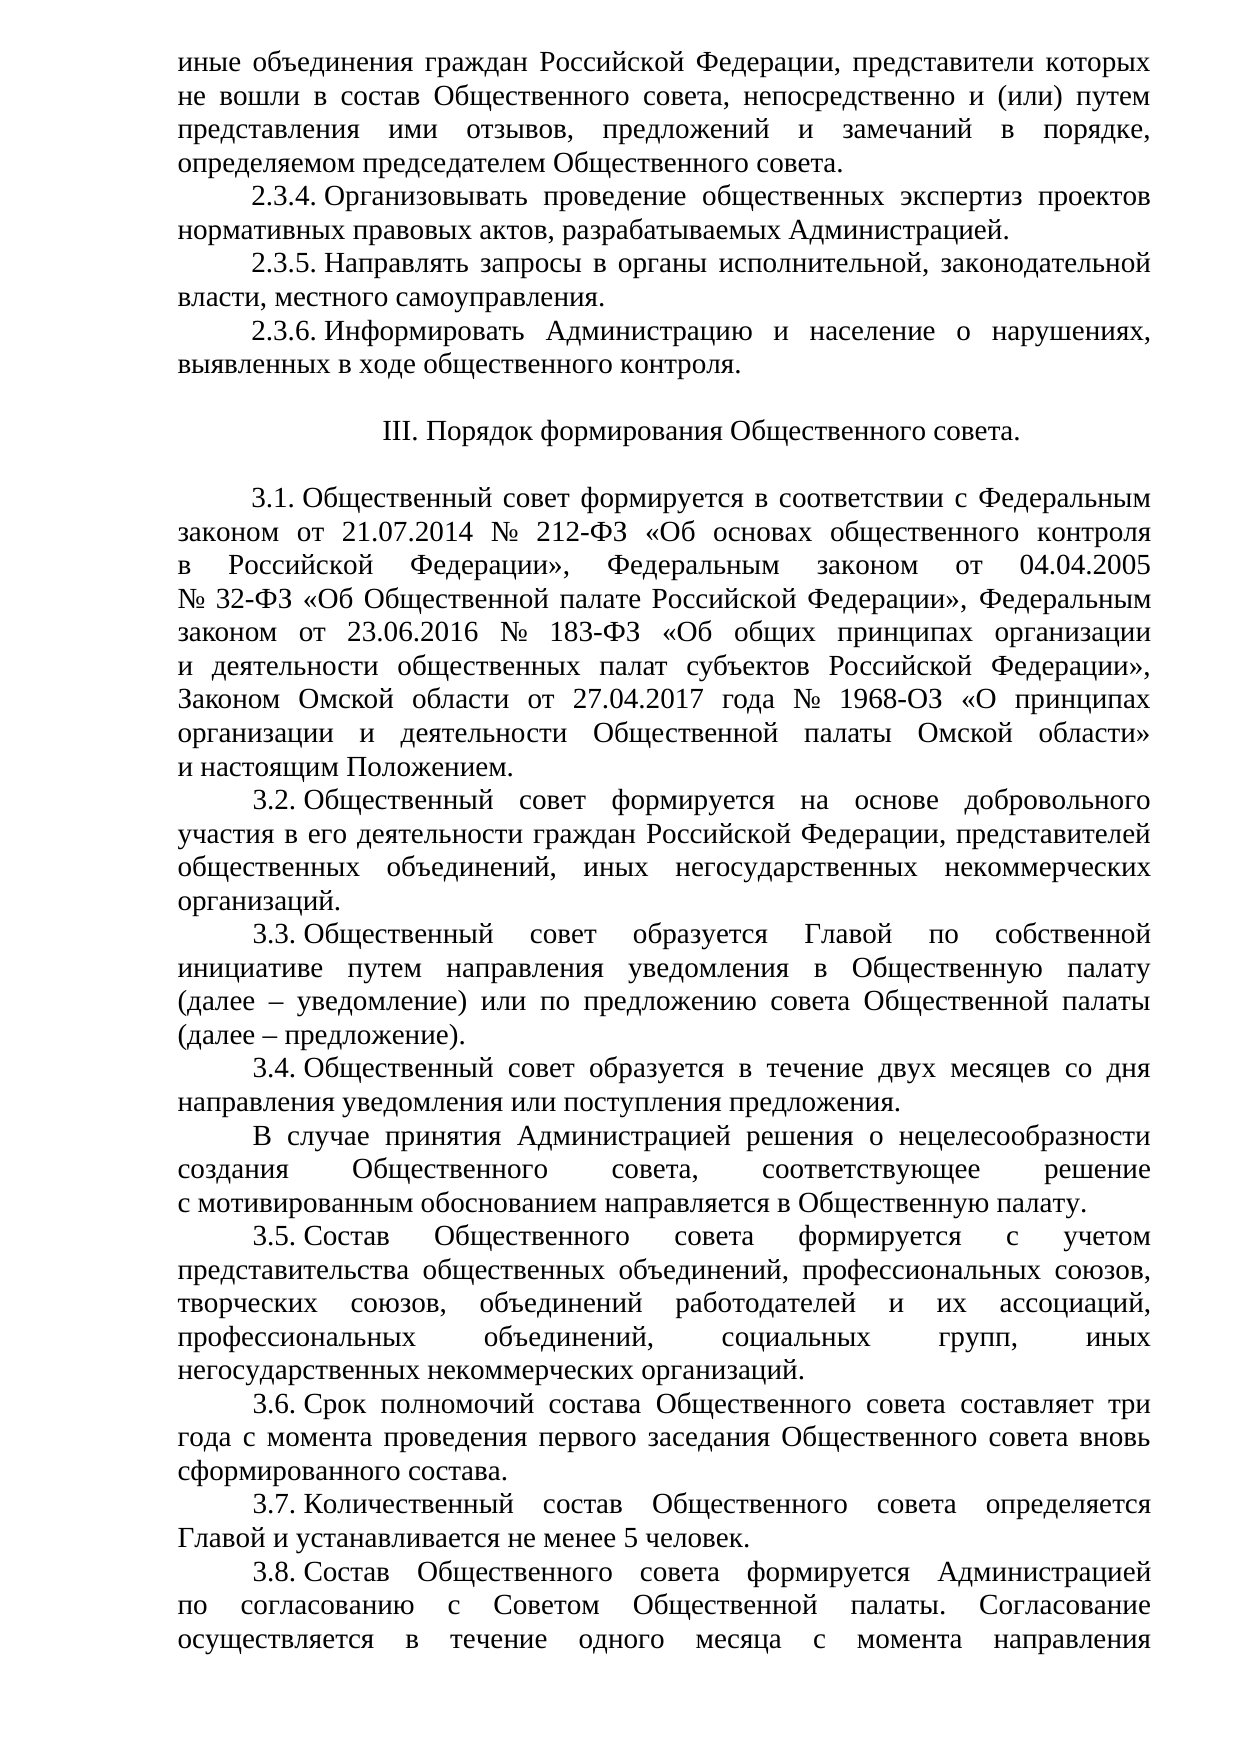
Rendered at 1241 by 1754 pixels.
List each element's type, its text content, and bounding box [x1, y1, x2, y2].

text 3.5. Состав Общественного совета формируется с учетом представительства общественных объединений, профессиональных союзов, творческих союзов, объединений работодателей и их ассоциаций, профессиональных объединений, социальных групп, иных негосударственных некоммерческих организаций. [177, 1218, 1152, 1386]
text 2.3.4. Организовывать проведение общественных экспертиз проектов нормативных правовых актов, разрабатываемых Администрацией. [177, 178, 1152, 246]
text В случае принятия Администрацией решения о нецелесообразности создания Общественного совета, соответствующее решение с мотивированным обоснованием направляется в Общественную палату. [177, 1118, 1152, 1218]
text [177, 1554, 1152, 1654]
text 2.3.6. Информировать Администрацию и население о нарушениях, выявленных в ходе общественного контроля. [177, 313, 1152, 380]
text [177, 44, 1152, 178]
text 3.3. Общественный совет образуется Главой по собственной инициативе путем направления уведомления в Общественную палату (далее – уведомление) или по предложению совета Общественной палаты (далее – предложение). [177, 916, 1152, 1051]
text III. Порядок формирования Общественного совета. [177, 413, 1152, 447]
text 3.4. Общественный совет образуется в течение двух месяцев со дня направления уведомления или поступления предложения. [177, 1051, 1152, 1118]
text 3.7. Количественный состав Общественного совета определяется Главой и устанавливается не менее 5 человек. [177, 1487, 1152, 1554]
text 3.1. Общественный совет формируется в соответствии с Федеральным законом от 21.07.2014 № 212-ФЗ «Об основах общественного контроля в Российской Федерации», Федеральным законом от 04.04.2005 № 32-ФЗ «Об Общественной палате Российской Федерации», Федеральным законом от 23.06.2016 № 183-ФЗ «Об общих принципах организации и деятельности общественных палат субъектов Российской Федерации», Законом Омской области от 27.04.2017 года № 1968-ОЗ «О принципах организации и деятельности Общественной палаты Омской области» и настоящим Положением. [177, 480, 1152, 782]
text 3.6. Срок полномочий состава Общественного совета составляет три года с момента проведения первого заседания Общественного совета вновь сформированного состава. [177, 1386, 1152, 1487]
text 2.3.5. Направлять запросы в органы исполнительной, законодательной власти, местного самоуправления. [177, 246, 1152, 313]
text 3.2. Общественный совет формируется на основе добровольного участия в его деятельности граждан Российской Федерации, представителей общественных объединений, иных негосударственных некоммерческих организаций. [177, 782, 1152, 916]
